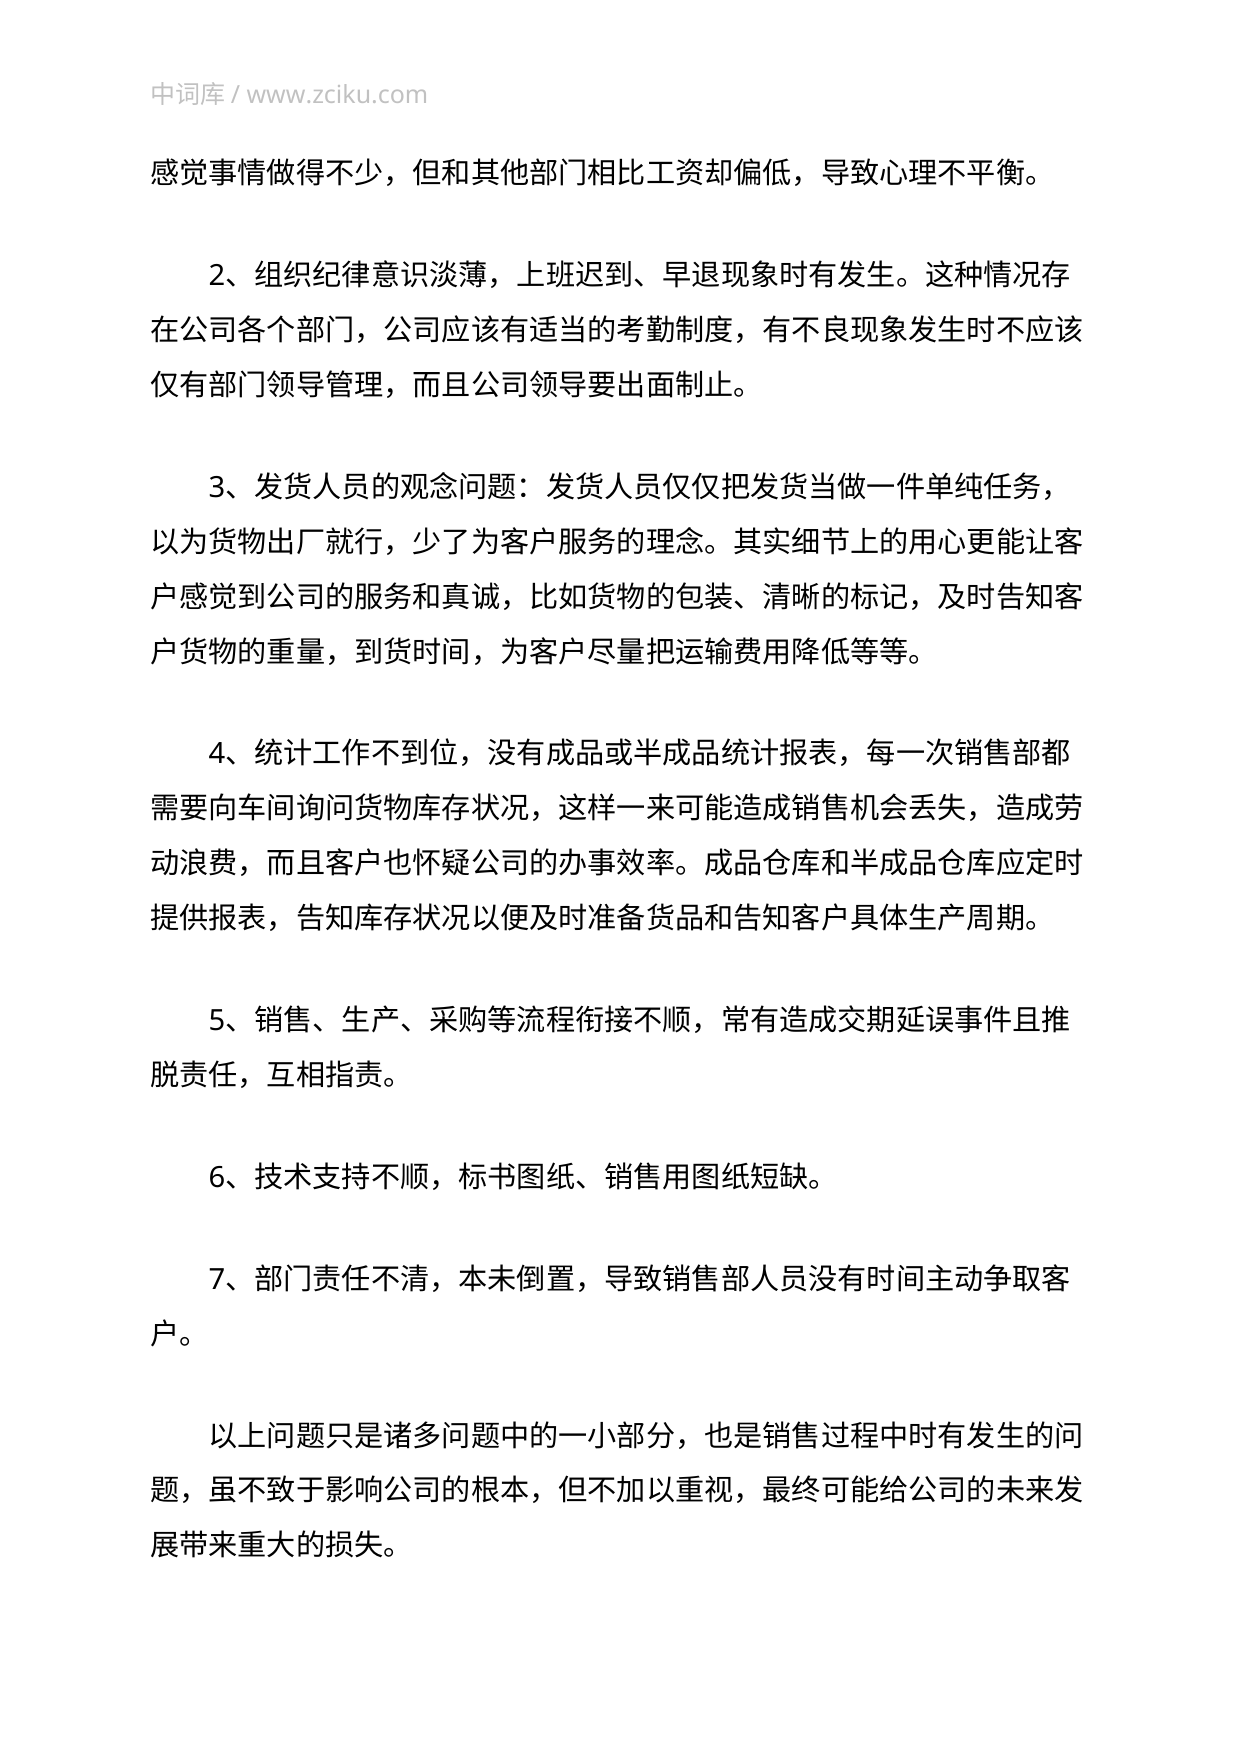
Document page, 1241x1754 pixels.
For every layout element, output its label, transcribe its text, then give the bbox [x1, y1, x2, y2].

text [150, 150, 1090, 192]
text 5、销售、生产、采购等流程衔接不顺，常有造成交期延误事件且推脱责任，互相指责。 [150, 997, 1090, 1094]
text 7、部门责任不清，本未倒置，导致销售部人员没有时间主动争取客户。 [150, 1255, 1090, 1353]
text 3、发货人员的观念问题：发货人员仅仅把发货当做一件单纯任务，以为货物出厂就行，少了为客户服务的理念。其实细节上的用心更能让客户感觉到公司的服务和真诚，比如货物的包装、清晰的标记，及时告知客户货物的重量，到货时间，为客户尽量把运输费用降低等等。 [150, 463, 1090, 671]
text 以上问题只是诸多问题中的一小部分，也是销售过程中时有发生的问题，虽不致于影响公司的根本，但不加以重视，最终可能给公司的未来发展带来重大的损失。 [150, 1412, 1090, 1564]
text 2、组织纪律意识淡薄，上班迟到、早退现象时有发生。这种情况存在公司各个部门，公司应该有适当的考勤制度，有不良现象发生时不应该仅有部门领导管理，而且公司领导要出面制止。 [150, 252, 1090, 404]
text 4、统计工作不到位，没有成品或半成品统计报表，每一次销售部都需要向车间询问货物库存状况，这样一来可能造成销售机会丢失，造成劳动浪费，而且客户也怀疑公司的办事效率。成品仓库和半成品仓库应定时提供报表，告知库存状况以便及时准备货品和告知客户具体生产周期。 [150, 730, 1090, 937]
text 6、技术支持不顺，标书图纸、销售用图纸短缺。 [150, 1153, 1090, 1196]
